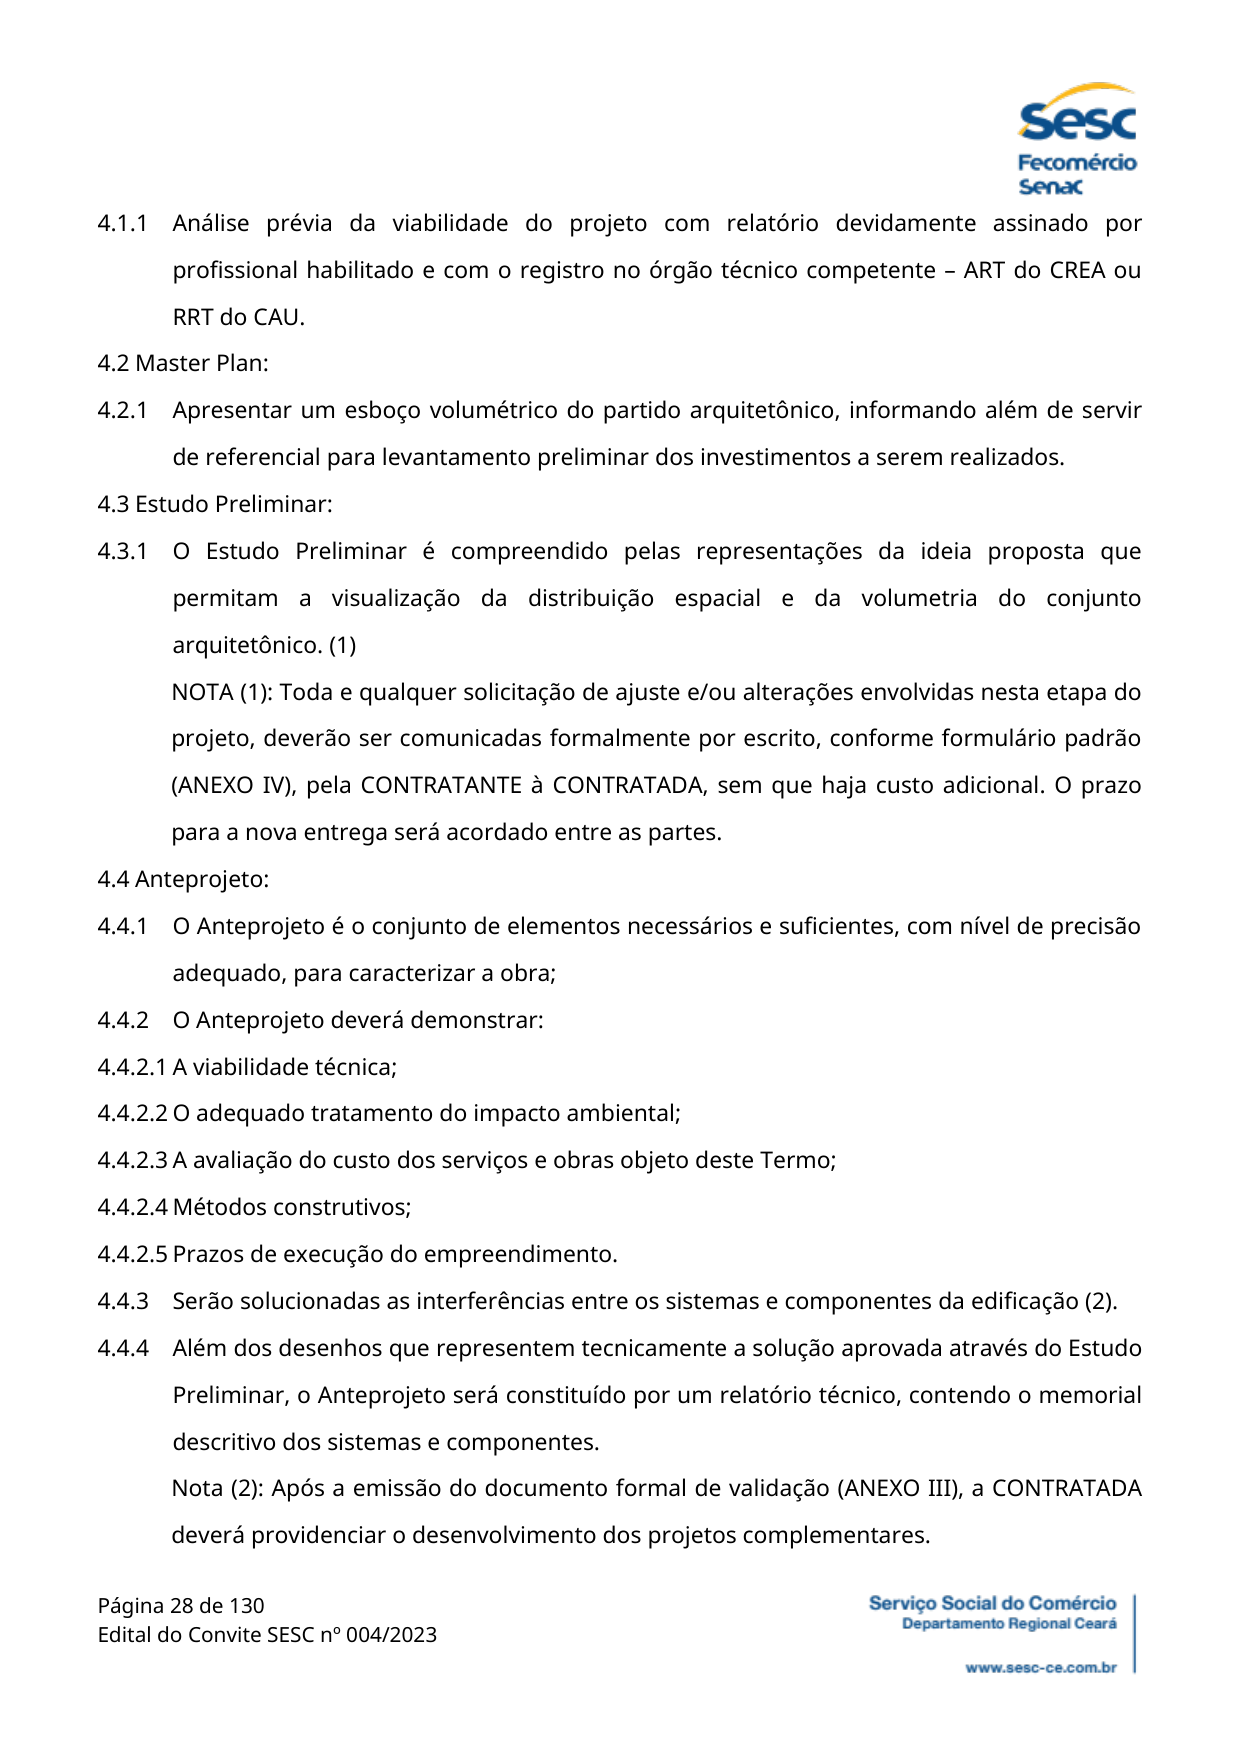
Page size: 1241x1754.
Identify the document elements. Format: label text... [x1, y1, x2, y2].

list A viabilidade técnica; [97, 1051, 1143, 1082]
list Serão solucionadas as interferências entre os sistemas e componentes da edificação (2). [97, 1285, 1143, 1316]
list Anteprojeto: [97, 863, 1143, 894]
list A avaliação do custo dos serviços e obras objeto deste Termo; [97, 1144, 1143, 1176]
list Métodos construtivos; [97, 1191, 1143, 1222]
list O Estudo Preliminar é compreendido pelas representações da ideia proposta que permitam a visualização da distribuição espacial e da volumetria do conjunto arquitetônico. (1) [97, 535, 1143, 660]
list Estudo Preliminar: [97, 488, 1143, 519]
list Análise prévia da viabilidade do projeto com relatório devidamente assinado por profissional habilitado e com o registro no órgão técnico competente – ART do CREA ou RRT do CAU. [97, 207, 1143, 332]
list Master Plan: [97, 347, 1143, 379]
list Prazos de execução do empreendimento. [97, 1238, 1143, 1269]
list O Anteprojeto deverá demonstrar: [97, 1004, 1143, 1035]
list Além dos desenhos que representem tecnicamente a solução aprovada através do Estudo Preliminar, o Anteprojeto será constituído por um relatório técnico, contendo o memorial descritivo dos sistemas e componentes. [97, 1332, 1143, 1457]
text NOTA (1): Toda e qualquer solicitação de ajuste e/ou alterações envolvidas nesta etapa do projeto, deverão ser comunicadas formalmente por escrito, conforme formulário padrão (ANEXO IV), pela CONTRATANTE à CONTRATADA, sem que haja custo adicional. O prazo para a nova entrega será acordado entre as partes. [171, 676, 1143, 847]
list O Anteprojeto é o conjunto de elementos necessários e suficientes, com nível de precisão adequado, para caracterizar a obra; [97, 910, 1143, 988]
text Nota (2): Após a emissão do documento formal de validação (ANEXO III), a CONTRATADA deverá providenciar o desenvolvimento dos projetos complementares. [171, 1472, 1143, 1551]
list O adequado tratamento do impacto ambiental; [97, 1097, 1143, 1129]
list Apresentar um esboço volumétrico do partido arquitetônico, informando além de servir de referencial para levantamento preliminar dos investimentos a serem realizados. [97, 394, 1143, 472]
